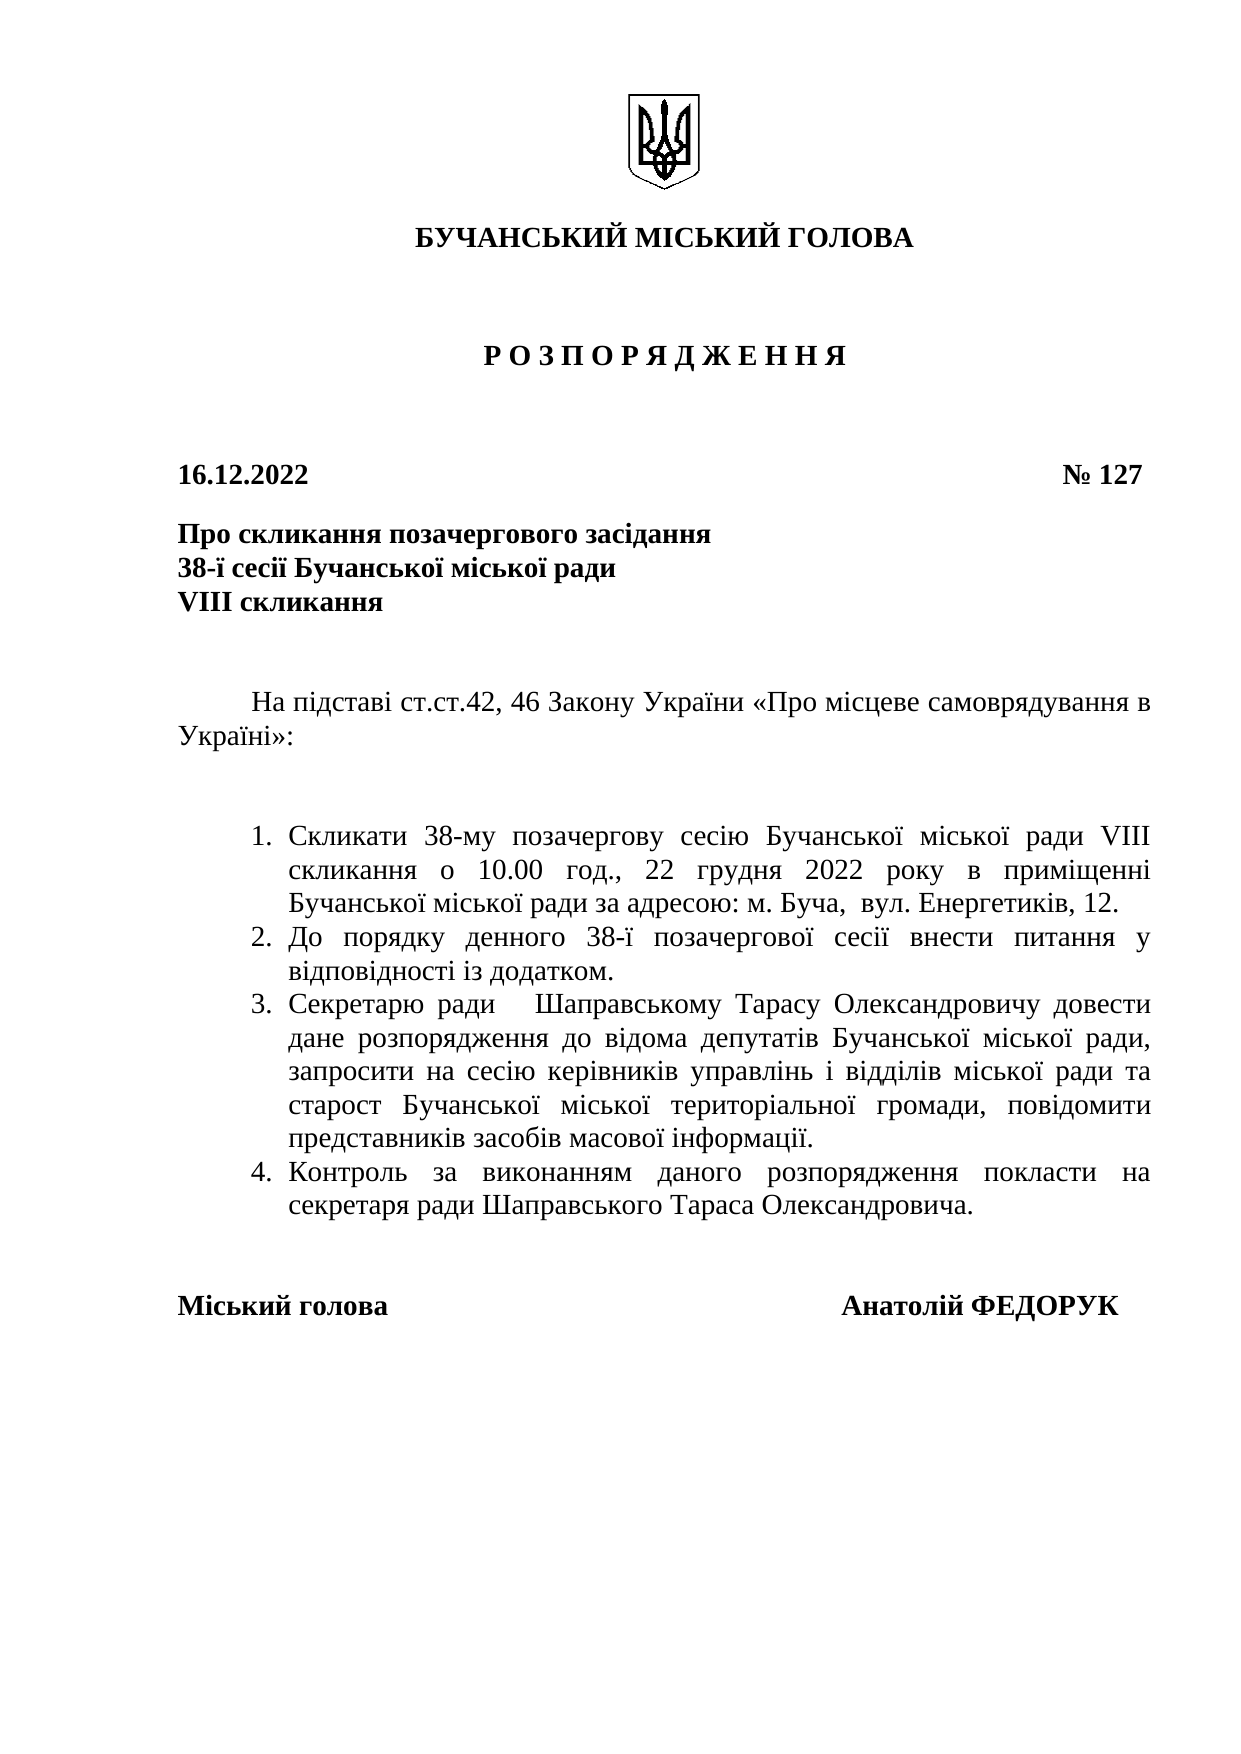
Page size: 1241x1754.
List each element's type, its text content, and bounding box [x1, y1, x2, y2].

list Скликати 38-му позачергову сесію Бучанської міської ради VIІI скликання о 10.00 год., 22 грудня 2022 року в приміщенні Бучанської міської ради за адресою: м. Буча, вул. Енергетиків, 12. [251, 818, 1152, 919]
text Міський голова Анатолій ФЕДОРУК [177, 1288, 1152, 1322]
list До порядку денного 38-ї позачергової сесії внести питання у відповідності із додатком. [251, 919, 1152, 986]
list Контроль за виконанням даного розпорядження покласти на секретаря ради Шаправського Тараса Олександровича. [251, 1154, 1152, 1221]
text Про скликання позачергового засідання [177, 517, 1152, 550]
text 16.12.2022 № 127 [177, 457, 1152, 491]
text Р О З П О Р Я Д Ж Е Н Н Я [177, 338, 1152, 372]
text 38-ї сесії Бучанської міської ради [177, 550, 1152, 584]
text БУЧАНСЬКИЙ МІСЬКИЙ ГОЛОВА [177, 220, 1152, 253]
text VIIІ скликання [177, 584, 1152, 617]
list Секретарю ради Шаправському Тарасу Олександровичу довести дане розпорядження до відома депутатів Бучанської міської ради, запросити на сесію керівників управлінь і відділів міської ради та старост Бучанської міської територіальної громади, повідомити представників засобів масової інформації. [251, 986, 1152, 1154]
text На підставі ст.ст.42, 46 Закону України «Про місцеве самоврядування в Україні»: [177, 684, 1152, 751]
